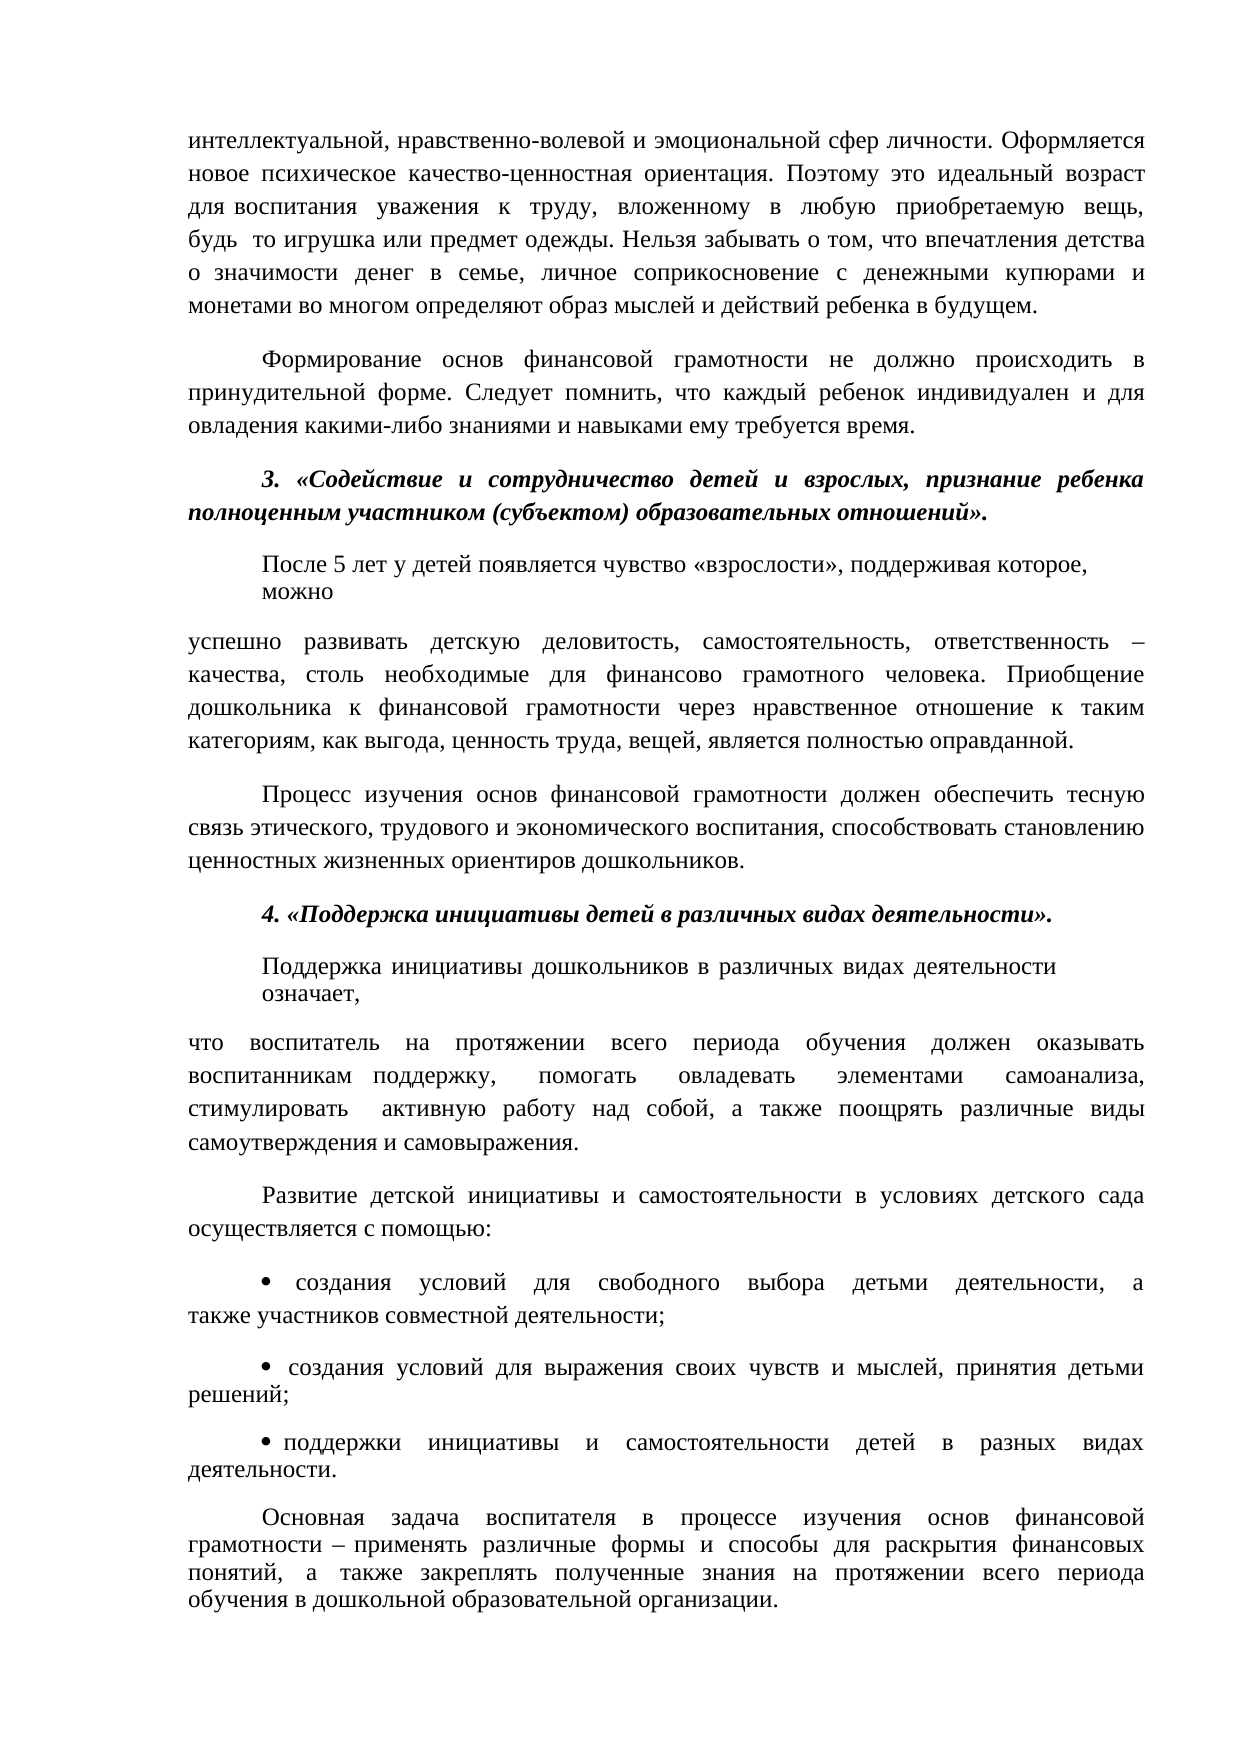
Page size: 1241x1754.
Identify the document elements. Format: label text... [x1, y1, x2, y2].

text 3. «Содействие и сотрудничество детей и взрослых, признание ребенка полноценным участником (субъектом) образовательных отношений». [188, 464, 1144, 526]
text Основная задача воспитателя в процессе изучения основ финансовой грамотности – применять различные формы и способы для раскрытия финансовых понятий, а также закреплять полученные знания на протяжении всего периода обучения в дошкольной образовательной организации. [188, 1504, 1145, 1612]
text успешно развивать детскую деловитость, самостоятельность, ответственность – качества, столь необходимые для финансово грамотного человека. Приобщение дошкольника к финансовой грамотности через нравственное отношение к таким категориям, как выгода, ценность труда, вещей, является полностью оправданной. [188, 626, 1144, 754]
text Формирование основ финансовой грамотности не должно происходить в принудительной форме. Следует помнить, что каждый ребенок индивидуален и для овладения какими-либо знаниями и навыками ему требуется время. [188, 344, 1145, 439]
text Поддержка инициативы дошкольников в различных видах деятельности означает, [262, 952, 1152, 1007]
text После 5 лет у детей появляется чувство «взрослости», поддерживая которое, можно [262, 551, 1152, 605]
text что воспитатель на протяжении всего периода обучения должен оказывать воспитанникам поддержку, помогать овладевать элементами самоанализа, стимулировать активную работу над собой, а также поощрять различные виды самоутверждения и самовыражения. [188, 1027, 1145, 1155]
text интеллектуальной, нравственно-волевой и эмоциональной сфер личности. Оформляется новое психическое качество-ценностная ориентация. Поэтому это идеальный возраст для воспитания уважения к труду, вложенному в любую приобретаемую вещь, будь то игрушка или предмет одежды. Нельзя забывать о том, что впечатления детства о значимости денег в семье, личное соприкосновение с денежными купюрами и монетами во многом определяют образ мыслей и действий ребенка в будущем. [188, 125, 1145, 319]
text  создания условий для свободного выбора детьми деятельности, а также участников совместной деятельности; [188, 1267, 1144, 1329]
text  создания условий для выражения своих чувств и мыслей, принятия детьми решений; [188, 1354, 1144, 1408]
text Процесс изучения основ финансовой грамотности должен обеспечить тесную связь этического, трудового и экономического воспитания, способствовать становлению ценностных жизненных ориентиров дошкольников. [188, 779, 1144, 873]
text Развитие детской инициативы и самостоятельности в условиях детского сада осуществляется с помощью: [188, 1180, 1144, 1242]
text  поддержки инициативы и самостоятельности детей в разных видах деятельности. [188, 1429, 1144, 1483]
text 4. «Поддержка инициативы детей в различных видах деятельности». [262, 899, 1152, 927]
